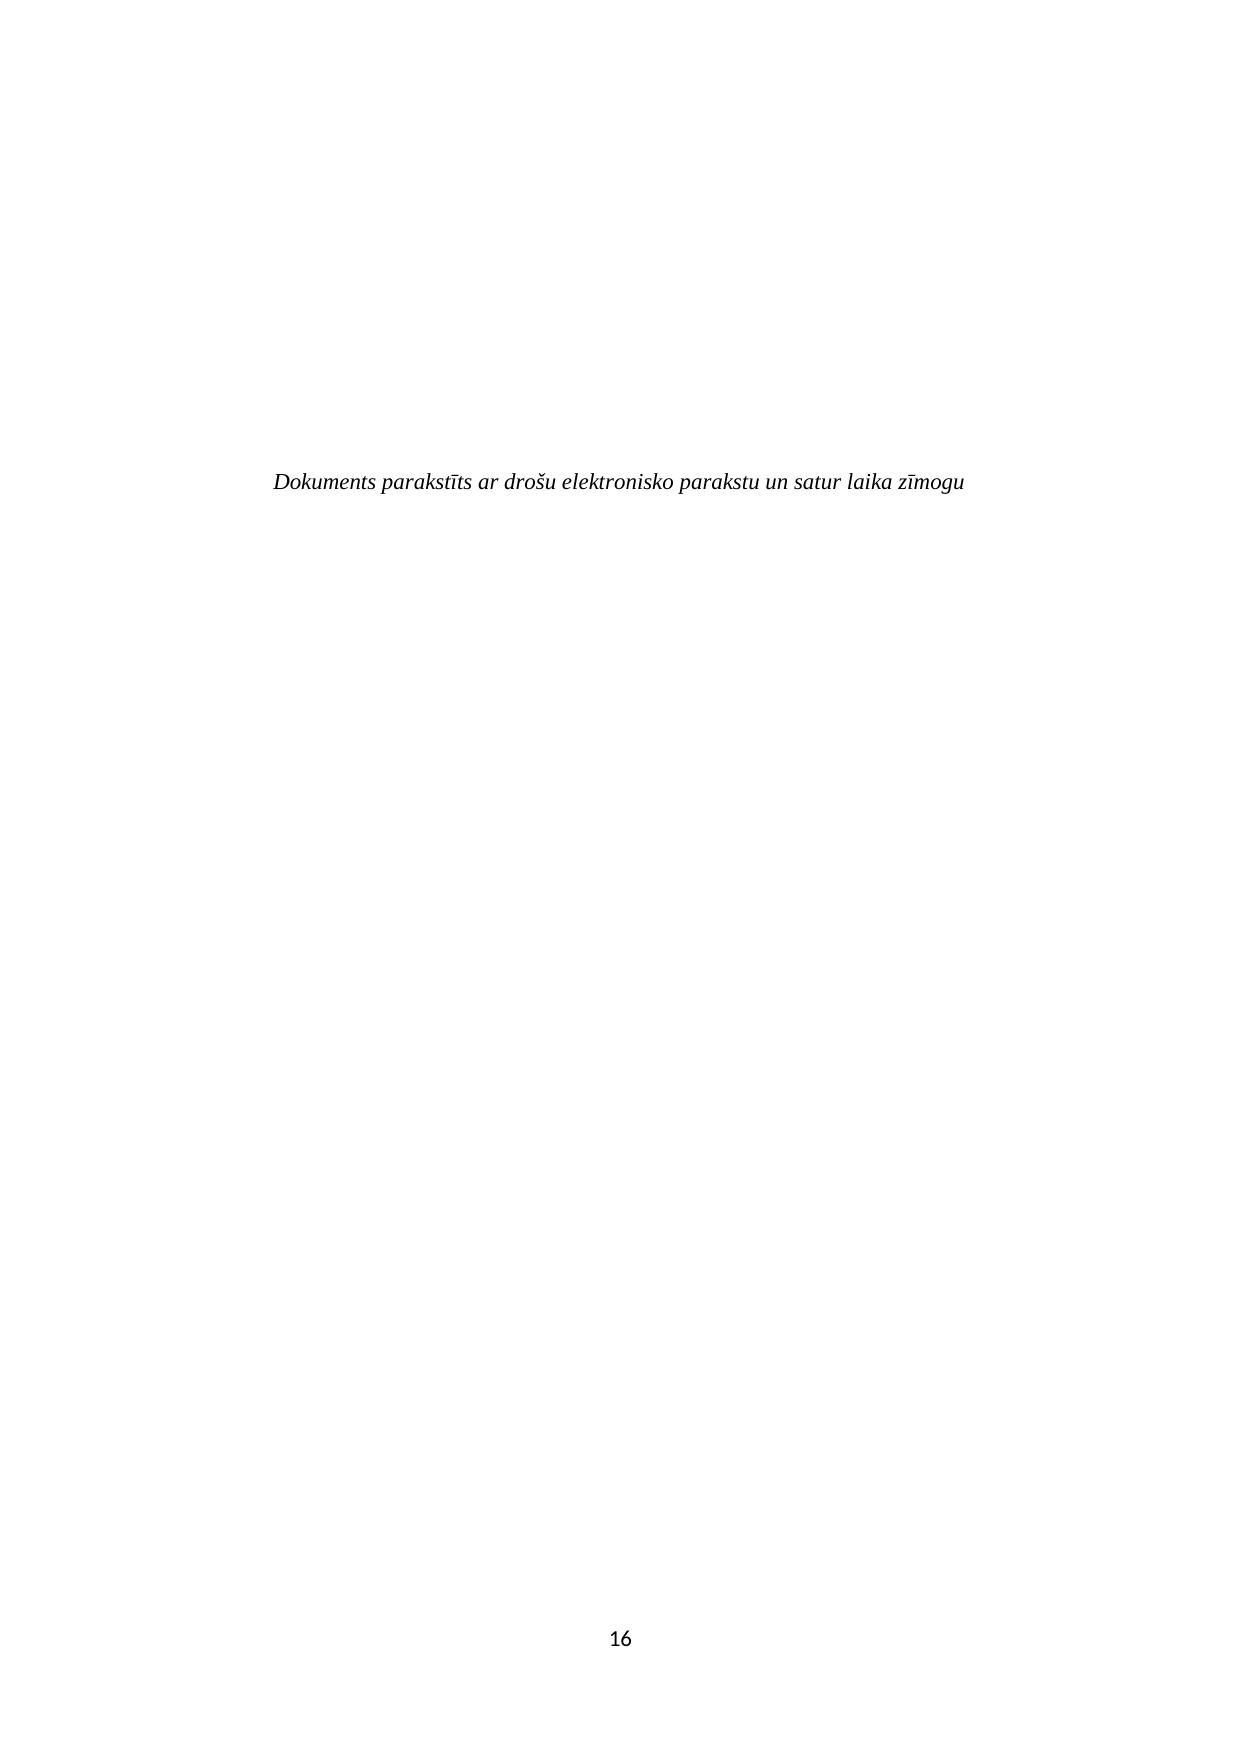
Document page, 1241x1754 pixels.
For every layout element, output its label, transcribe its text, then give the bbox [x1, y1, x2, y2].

text Dokuments parakstīts ar drošu elektronisko parakstu un satur laika zīmogu [187, 468, 1053, 494]
